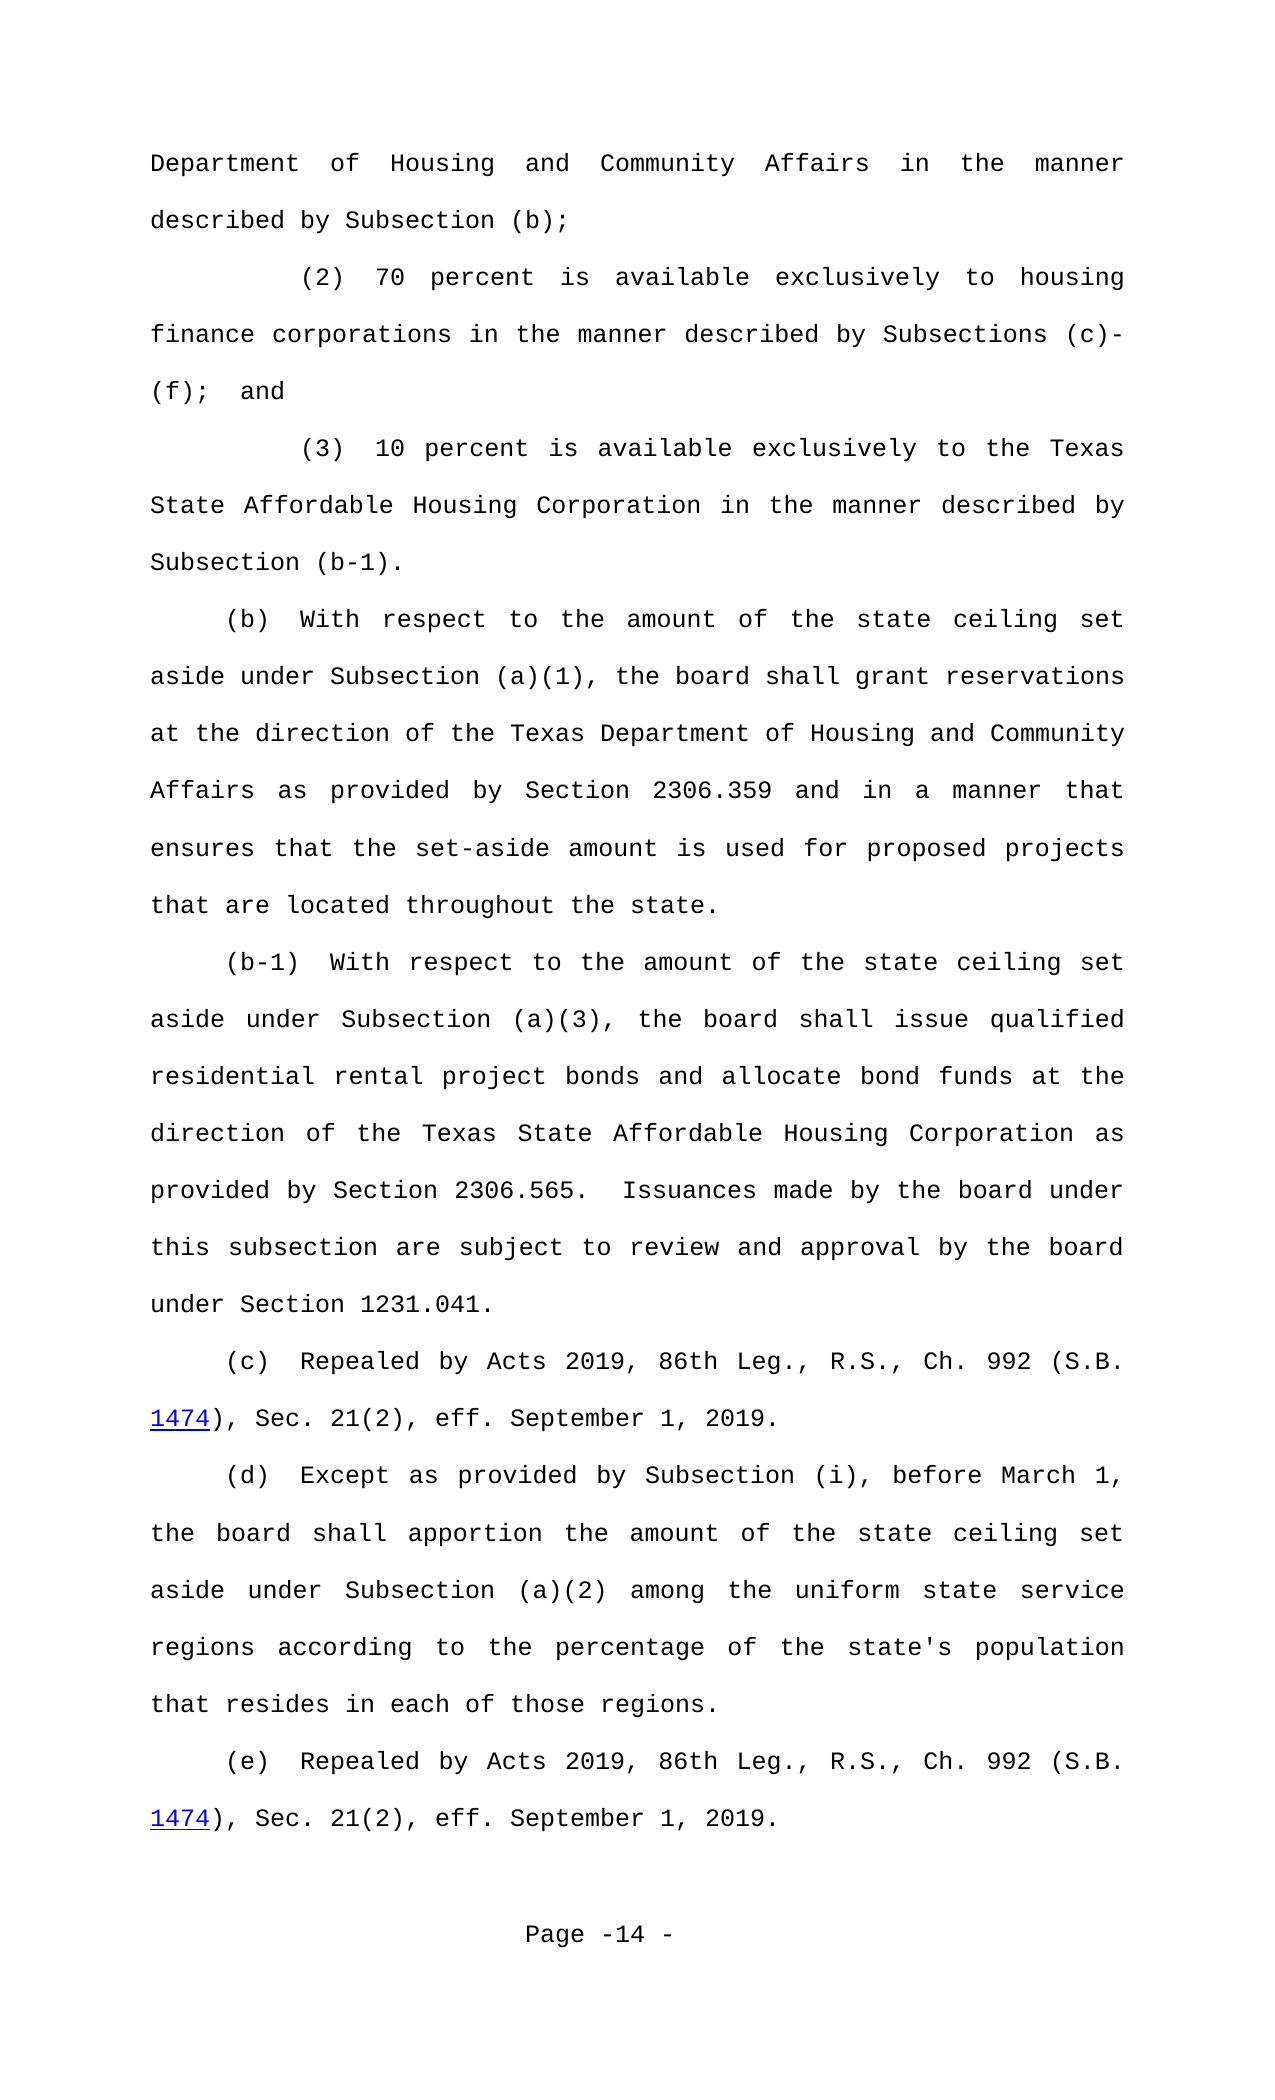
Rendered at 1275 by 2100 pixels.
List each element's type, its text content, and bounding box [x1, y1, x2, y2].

text (b) With respect to the amount of the state ceiling set aside under Subsection (a)(1), the board shall grant reservations at the direction of the Texas Department of Housing and Community Affairs as provided by Section 2306.359 and in a manner that ensures that the set-aside amount is used for proposed projects that are located throughout the state. [150, 607, 1125, 921]
text (b-1) With respect to the amount of the state ceiling set aside under Subsection (a)(3), the board shall issue qualified residential rental project bonds and allocate bond funds at the direction of the Texas State Affordable Housing Corporation as provided by Section 2306.565. Issuances made by the board under this subsection are subject to review and approval by the board under Section 1231.041. [150, 949, 1125, 1320]
text (c) Repealed by Acts 2019, 86th Leg., R.S., Ch. 992 (S.B. 1474), Sec. 21(2), eff. September 1, 2019. [150, 1349, 1125, 1434]
text (e) Repealed by Acts 2019, 86th Leg., R.S., Ch. 992 (S.B. 1474), Sec. 21(2), eff. September 1, 2019. [150, 1748, 1125, 1834]
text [150, 150, 1125, 236]
text (3) 10 percent is available exclusively to the Texas State Affordable Housing Corporation in the manner described by Subsection (b-1). [150, 435, 1125, 578]
text (d) Except as provided by Subsection (i), before March 1, the board shall apportion the amount of the state ceiling set aside under Subsection (a)(2) among the uniform state service regions according to the percentage of the state's population that resides in each of those regions. [150, 1463, 1125, 1720]
text (2) 70 percent is available exclusively to housing finance corporations in the manner described by Subsections (c)-(f); and [150, 264, 1125, 407]
